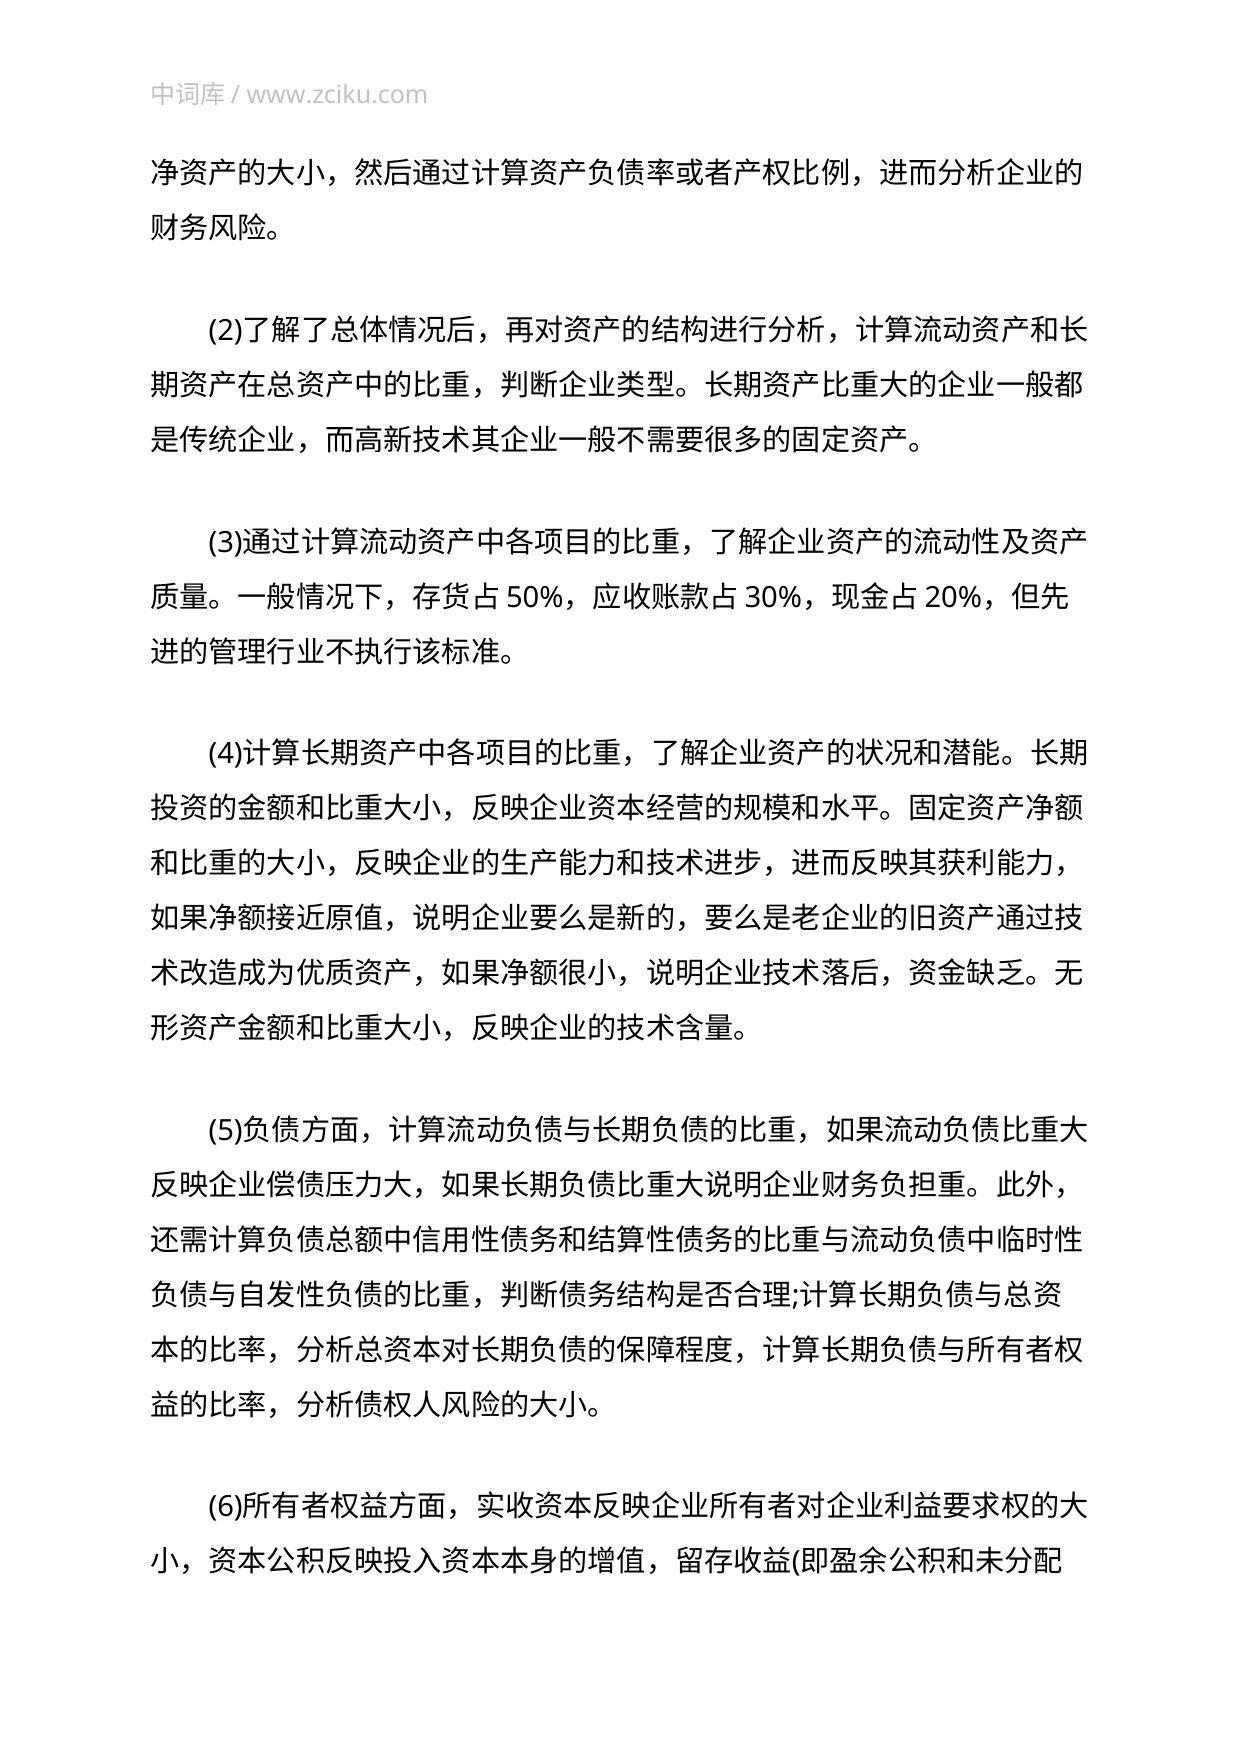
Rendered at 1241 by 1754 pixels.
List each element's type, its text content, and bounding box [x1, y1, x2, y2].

text (4)计算长期资产中各项目的比重，了解企业资产的状况和潜能。长期投资的金额和比重大小，反映企业资本经营的规模和水平。固定资产净额和比重的大小，反映企业的生产能力和技术进步，进而反映其获利能力，如果净额接近原值，说明企业要么是新的，要么是老企业的旧资产通过技术改造成为优质资产，如果净额很小，说明企业技术落后，资金缺乏。无形资产金额和比重大小，反映企业的技术含量。 [150, 730, 1090, 1047]
text (3)通过计算流动资产中各项目的比重，了解企业资产的流动性及资产质量。一般情况下，存货占50%，应收账款占30%，现金占20%，但先进的管理行业不执行该标准。 [150, 518, 1090, 671]
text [150, 150, 1090, 247]
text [150, 1483, 1090, 1580]
text (5)负债方面，计算流动负债与长期负债的比重，如果流动负债比重大反映企业偿债压力大，如果长期负债比重大说明企业财务负担重。此外，还需计算负债总额中信用性债务和结算性债务的比重与流动负债中临时性负债与自发性负债的比重，判断债务结构是否合理;计算长期负债与总资本的比率，分析总资本对长期负债的保障程度，计算长期负债与所有者权益的比率，分析债权人风险的大小。 [150, 1106, 1090, 1423]
text (2)了解了总体情况后，再对资产的结构进行分析，计算流动资产和长期资产在总资产中的比重，判断企业类型。长期资产比重大的企业一般都是传统企业，而高新技术其企业一般不需要很多的固定资产。 [150, 307, 1090, 459]
